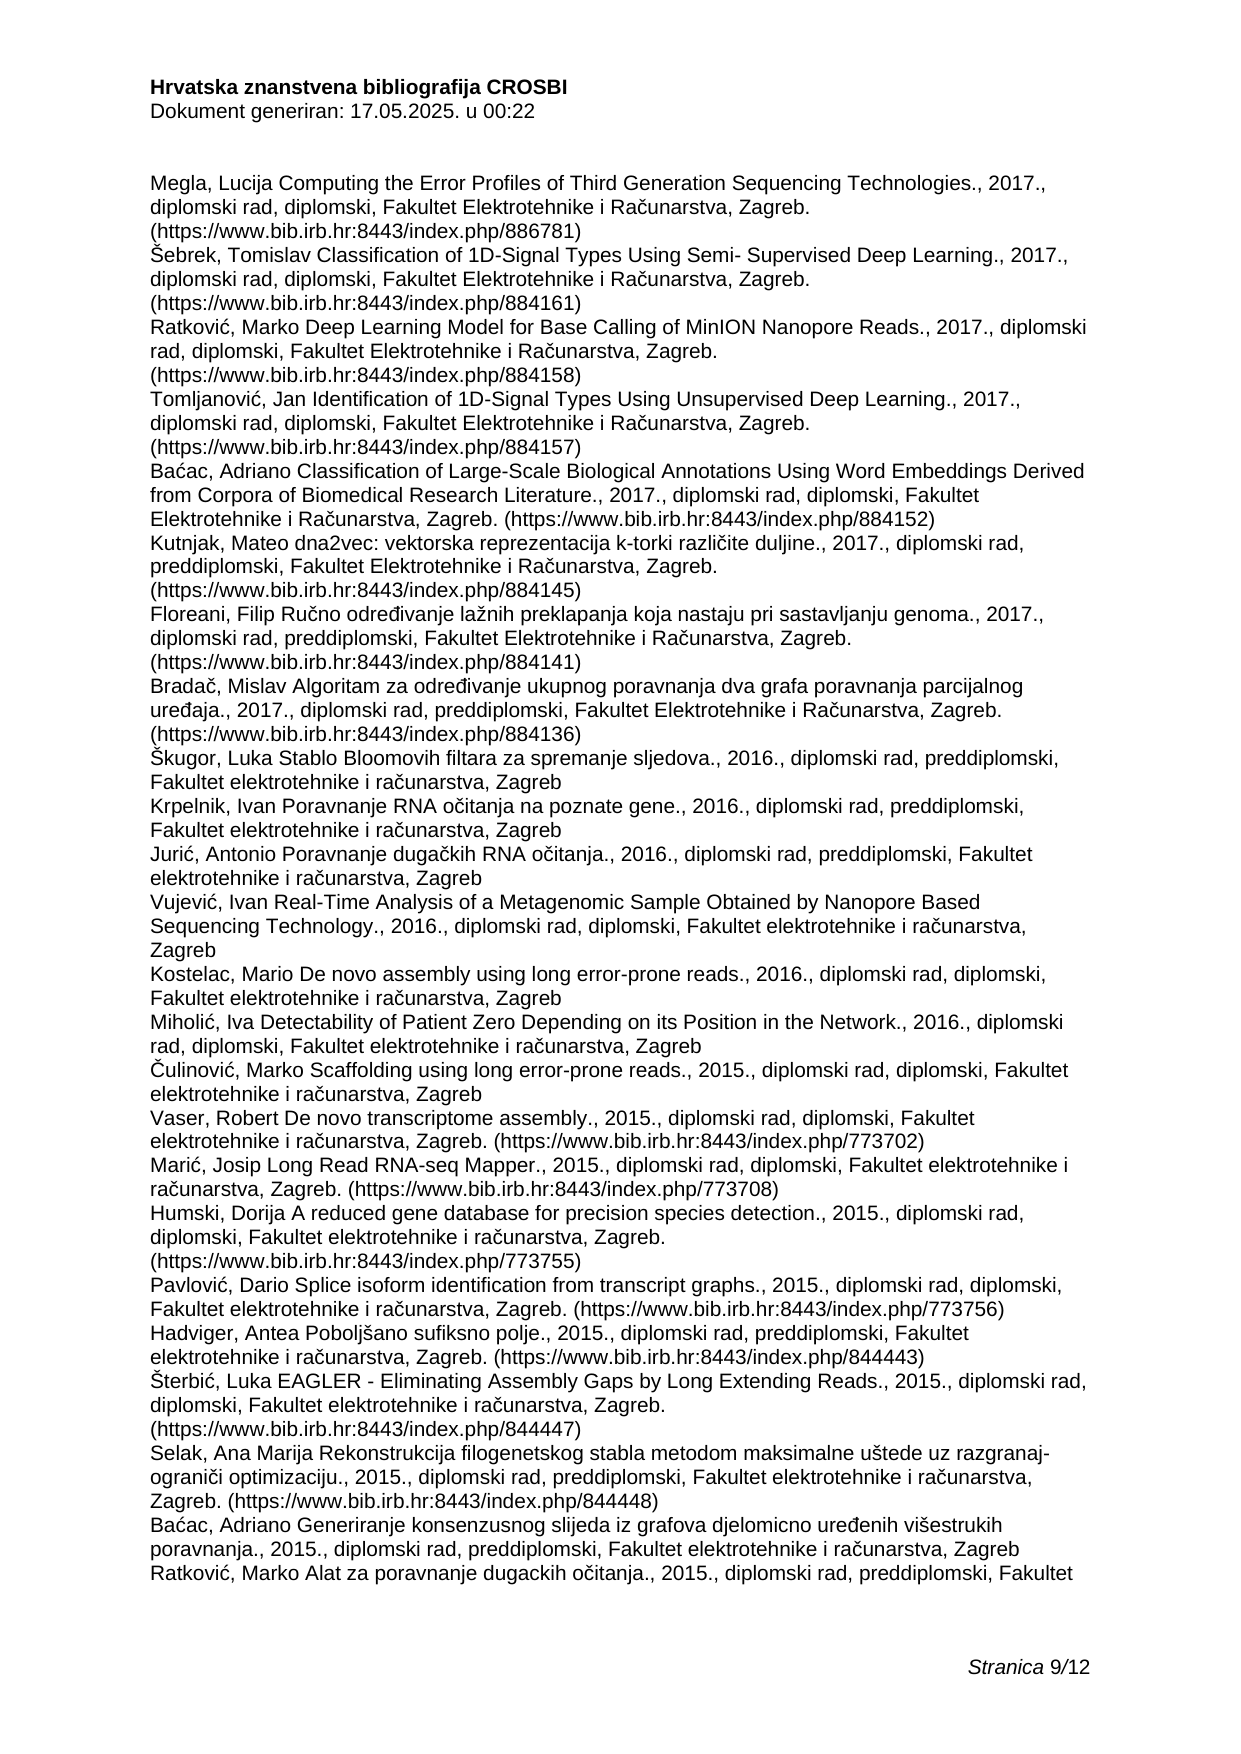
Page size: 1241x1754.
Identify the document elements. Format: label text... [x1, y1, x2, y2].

text Vujević, Ivan [150, 890, 1090, 962]
text Pavlović, Dario [150, 1273, 1090, 1321]
text Megla, Lucija [150, 171, 1090, 243]
text Čulinović, Marko [150, 1057, 1090, 1105]
text Marić, Josip [150, 1153, 1090, 1201]
text Šterbić, Luka [150, 1369, 1090, 1441]
text Floreani, Filip [150, 602, 1090, 674]
text Jurić, Antonio [150, 842, 1090, 890]
text Tomljanović, Jan [150, 387, 1090, 458]
text Selak, Ana Marija [150, 1441, 1090, 1513]
text Hadviger, Antea [150, 1321, 1090, 1369]
text Ratković, Marko [150, 315, 1090, 387]
text Krpelnik, Ivan [150, 794, 1090, 842]
text Kostelac, Mario [150, 962, 1090, 1009]
text Baćac, Adriano [150, 458, 1090, 530]
text Miholić, Iva [150, 1009, 1090, 1057]
text Bradač, Mislav [150, 674, 1090, 746]
text Humski, Dorija [150, 1201, 1090, 1273]
text Ratković, Marko [150, 1561, 1090, 1584]
text Škugor, Luka [150, 746, 1090, 794]
text Baćac, Adriano [150, 1513, 1090, 1561]
text Šebrek, Tomislav [150, 243, 1090, 315]
text Kutnjak, Mateo [150, 530, 1090, 602]
text Vaser, Robert [150, 1105, 1090, 1153]
